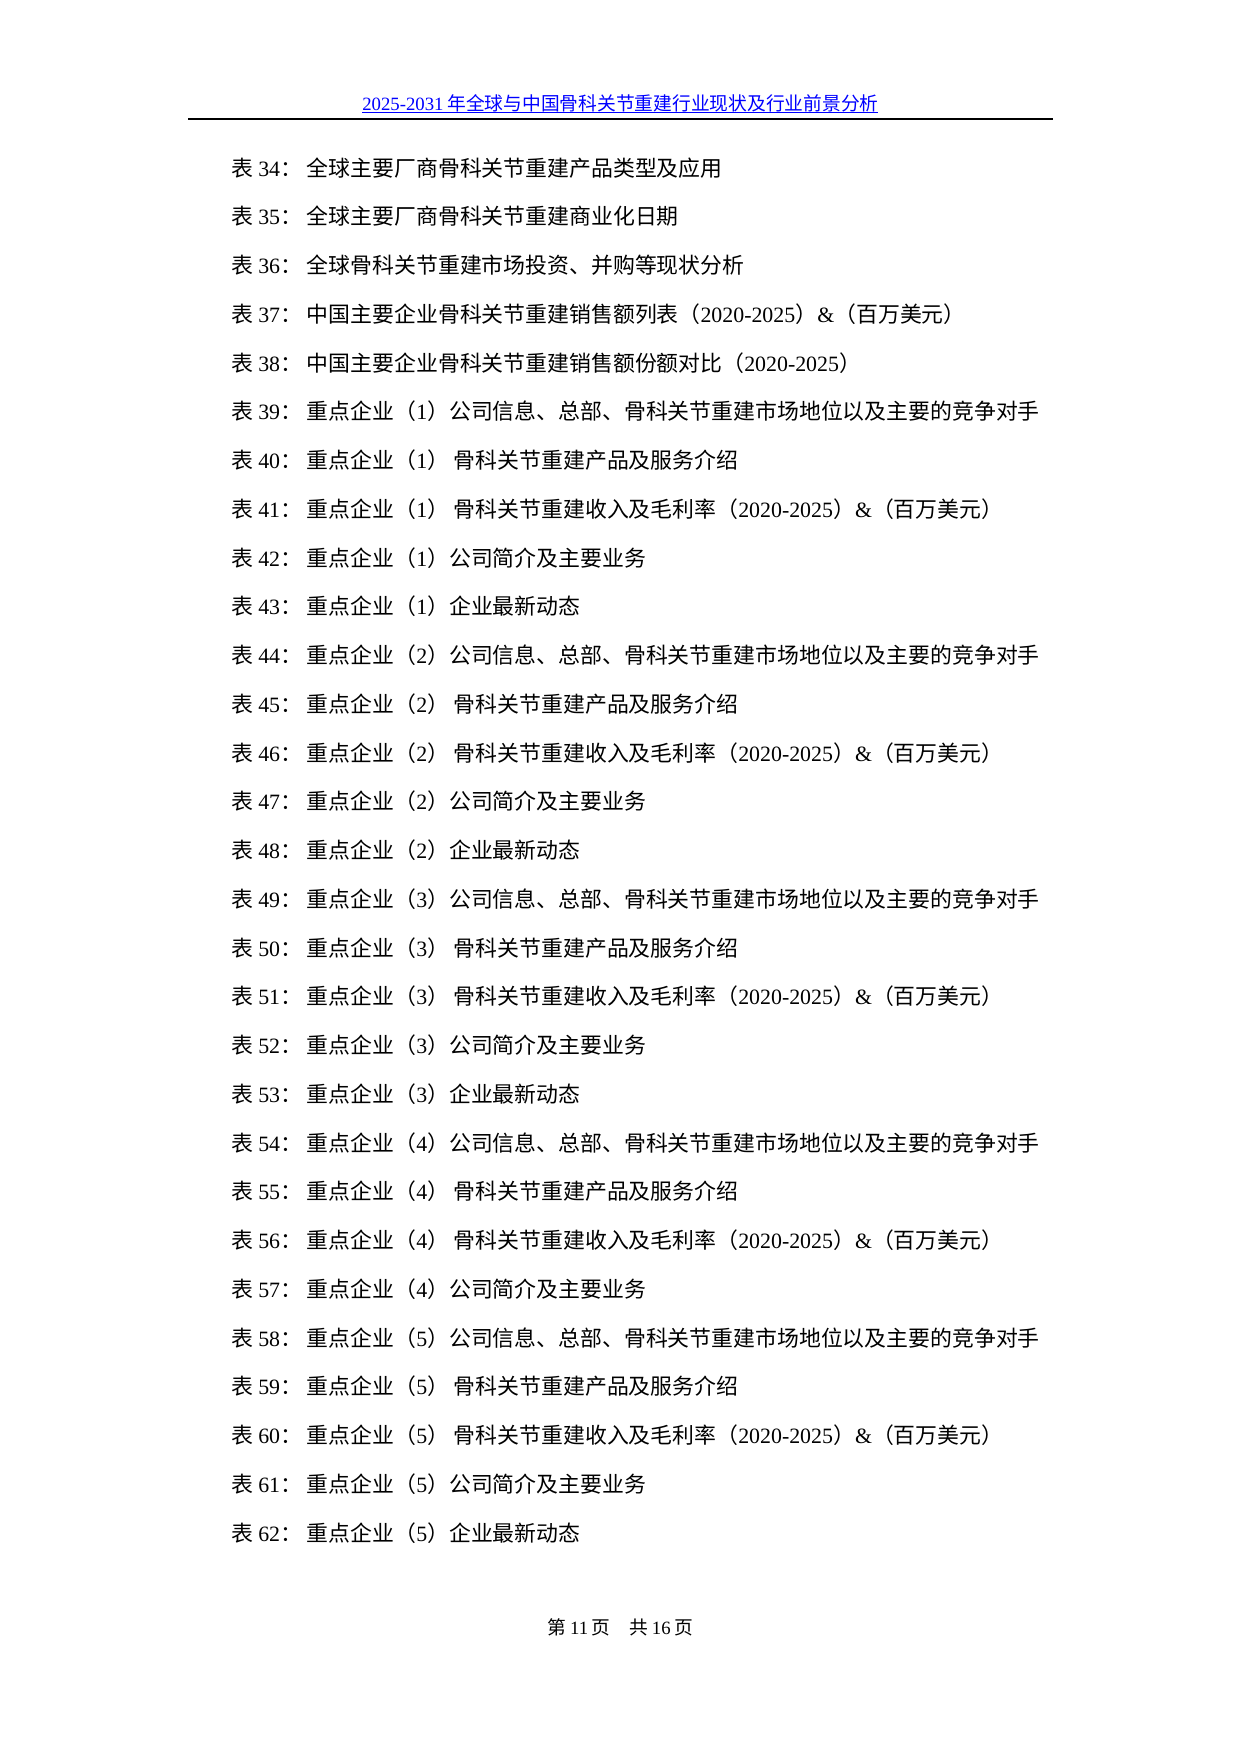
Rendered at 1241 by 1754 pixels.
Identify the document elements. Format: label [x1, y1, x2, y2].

text [187, 150, 1053, 1548]
